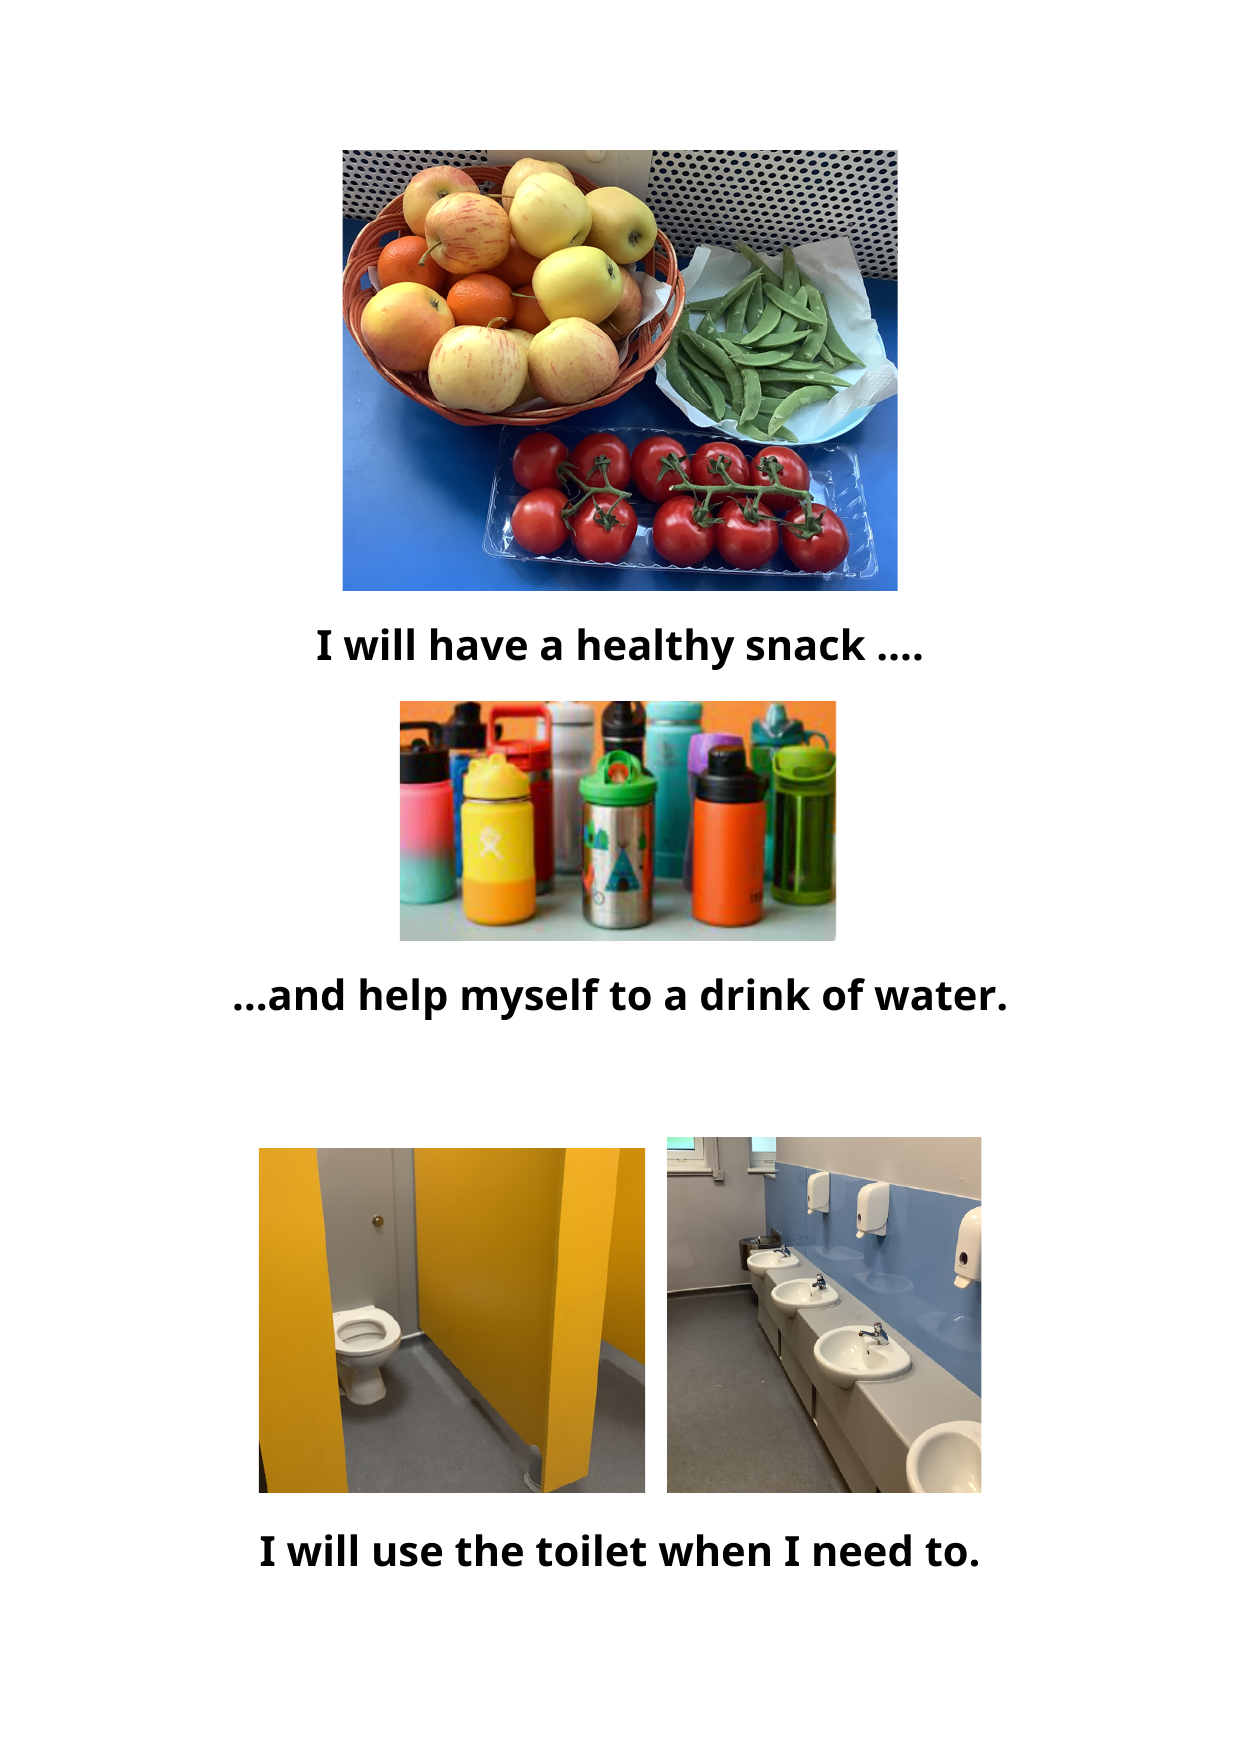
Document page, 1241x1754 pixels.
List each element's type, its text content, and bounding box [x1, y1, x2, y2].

text I will use the toilet when I need to. [150, 1522, 1090, 1578]
picture [342, 150, 898, 591]
picture [258, 1148, 646, 1493]
picture [667, 1137, 982, 1493]
text …and help myself to a drink of water. [150, 966, 1090, 1023]
text I will have a healthy snack …. [150, 616, 1090, 672]
picture [399, 701, 841, 941]
